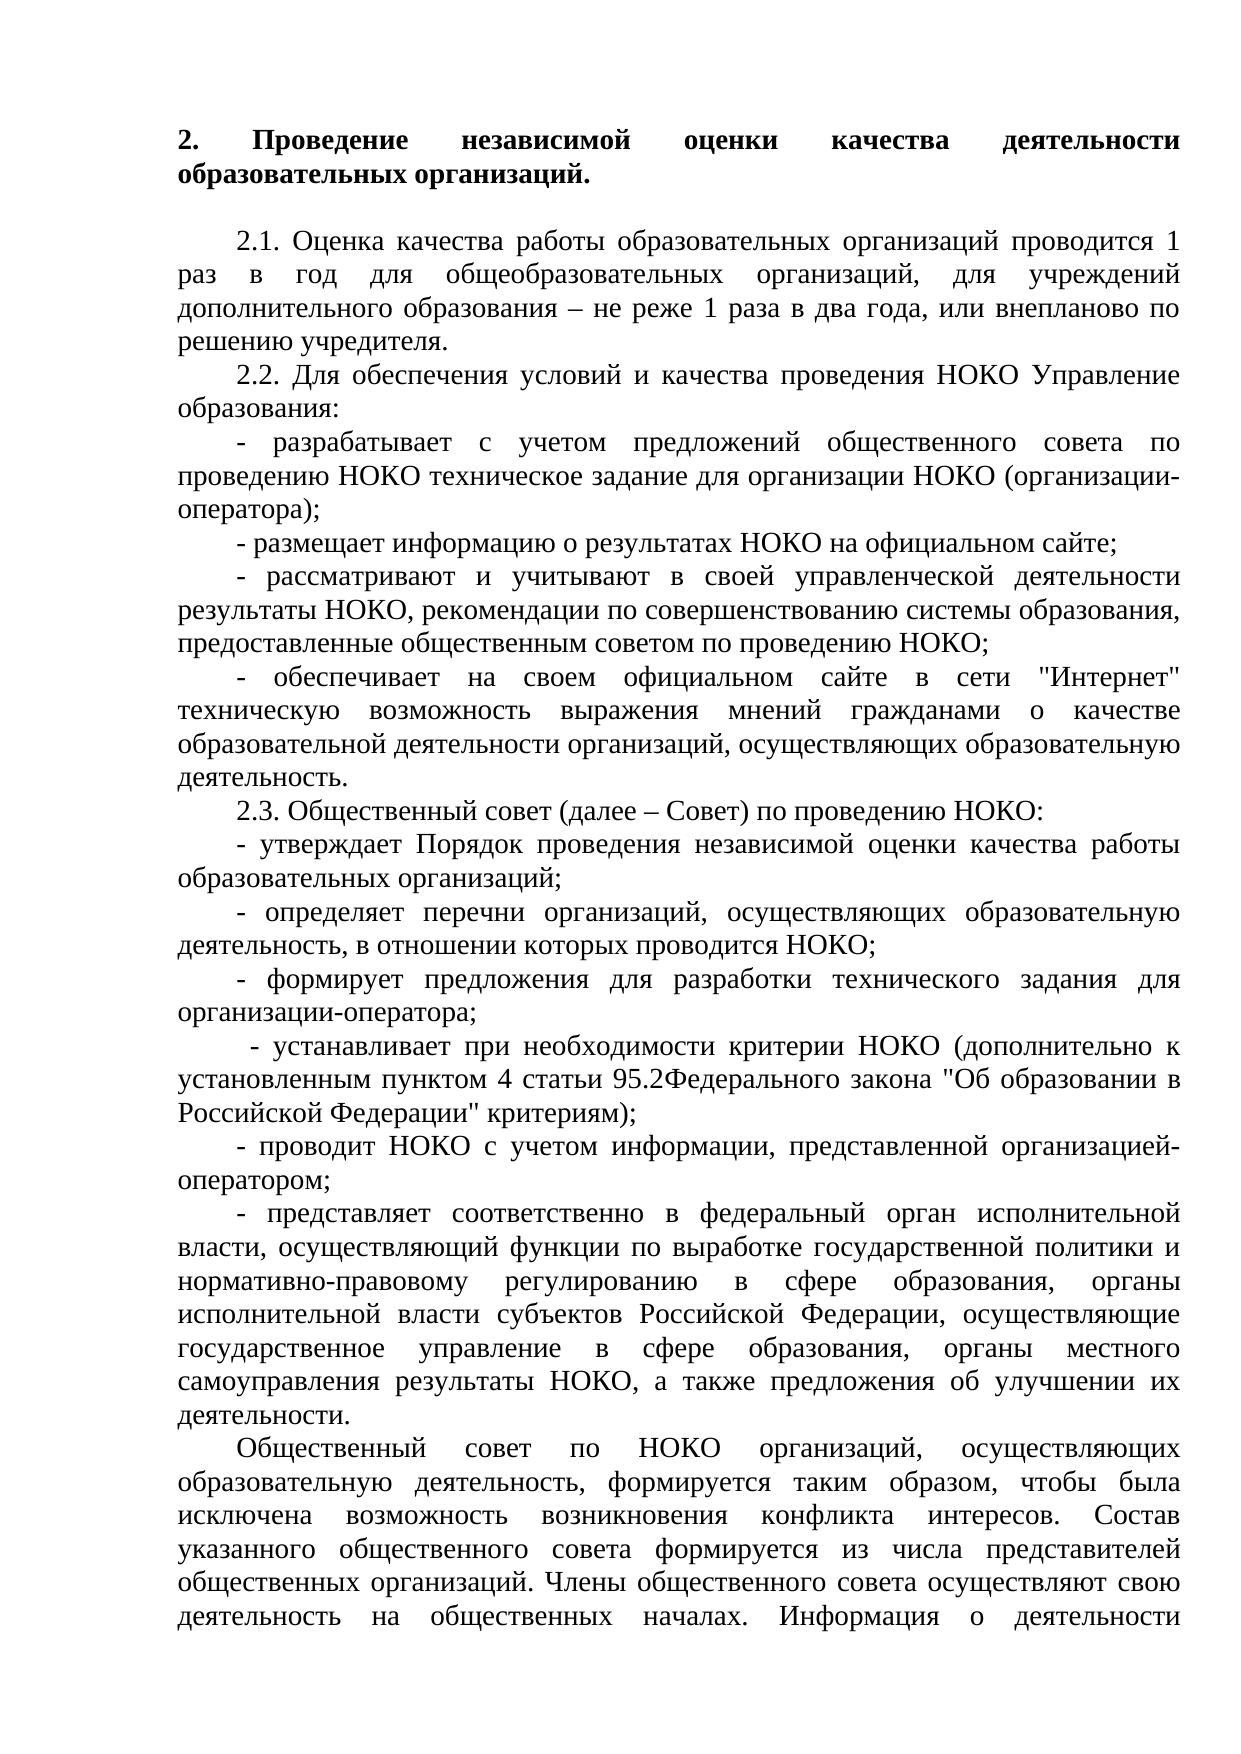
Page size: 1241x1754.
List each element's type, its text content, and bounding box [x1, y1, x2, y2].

text 2.3. Общественный совет (далее – Совет) по проведению НОКО: [177, 793, 1181, 827]
text - проводит НОКО с учетом информации, представленной организацией-оператором; [177, 1128, 1181, 1196]
text 2.2. Для обеспечения условий и качества проведения НОКО Управление образования: [177, 357, 1181, 424]
text - определяет перечни организаций, осуществляющих образовательную деятельность, в отношении которых проводится НОКО; [177, 894, 1181, 961]
text - обеспечивает на своем официальном сайте в сети "Интернет" техническую возможность выражения мнений гражданами о качестве образовательной деятельности организаций, осуществляющих образовательную деятельность. [177, 659, 1181, 793]
text - рассматривают и учитывают в своей управленческой деятельности результаты НОКО, рекомендации по совершенствованию системы образования, предоставленные общественным советом по проведению НОКО; [177, 558, 1181, 659]
text 2. Проведение независимой оценки качества деятельности образовательных организаций. [177, 122, 1181, 189]
text - представляет соответственно в федеральный орган исполнительной власти, осуществляющий функции по выработке государственной политики и нормативно-правовому регулированию в сфере образования, органы исполнительной власти субъектов Российской Федерации, осуществляющие государственное управление в сфере образования, органы местного самоуправления результаты НОКО, а также предложения об улучшении их деятельности. [177, 1196, 1181, 1430]
text 2.1. Оценка качества работы образовательных организаций проводится 1 раз в год для общеобразовательных организаций, для учреждений дополнительного образования – не реже 1 раза в два года, или внепланово по решению учредителя. [177, 223, 1181, 357]
text - размещает информацию о результатах НОКО на официальном сайте; [177, 525, 1181, 558]
text - утверждает Порядок проведения независимой оценки качества работы образовательных организаций; [177, 827, 1181, 894]
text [177, 1430, 1181, 1632]
text - разрабатывает с учетом предложений общественного совета по проведению НОКО техническое задание для организации НОКО (организации-оператора); [177, 424, 1181, 525]
text - формирует предложения для разработки технического задания для организации-оператора; [177, 961, 1181, 1028]
text - устанавливает при необходимости критерии НОКО (дополнительно к установленным пунктом 4 статьи 95.2Федерального закона "Об образовании в Российской Федерации" критериям); [177, 1028, 1181, 1128]
